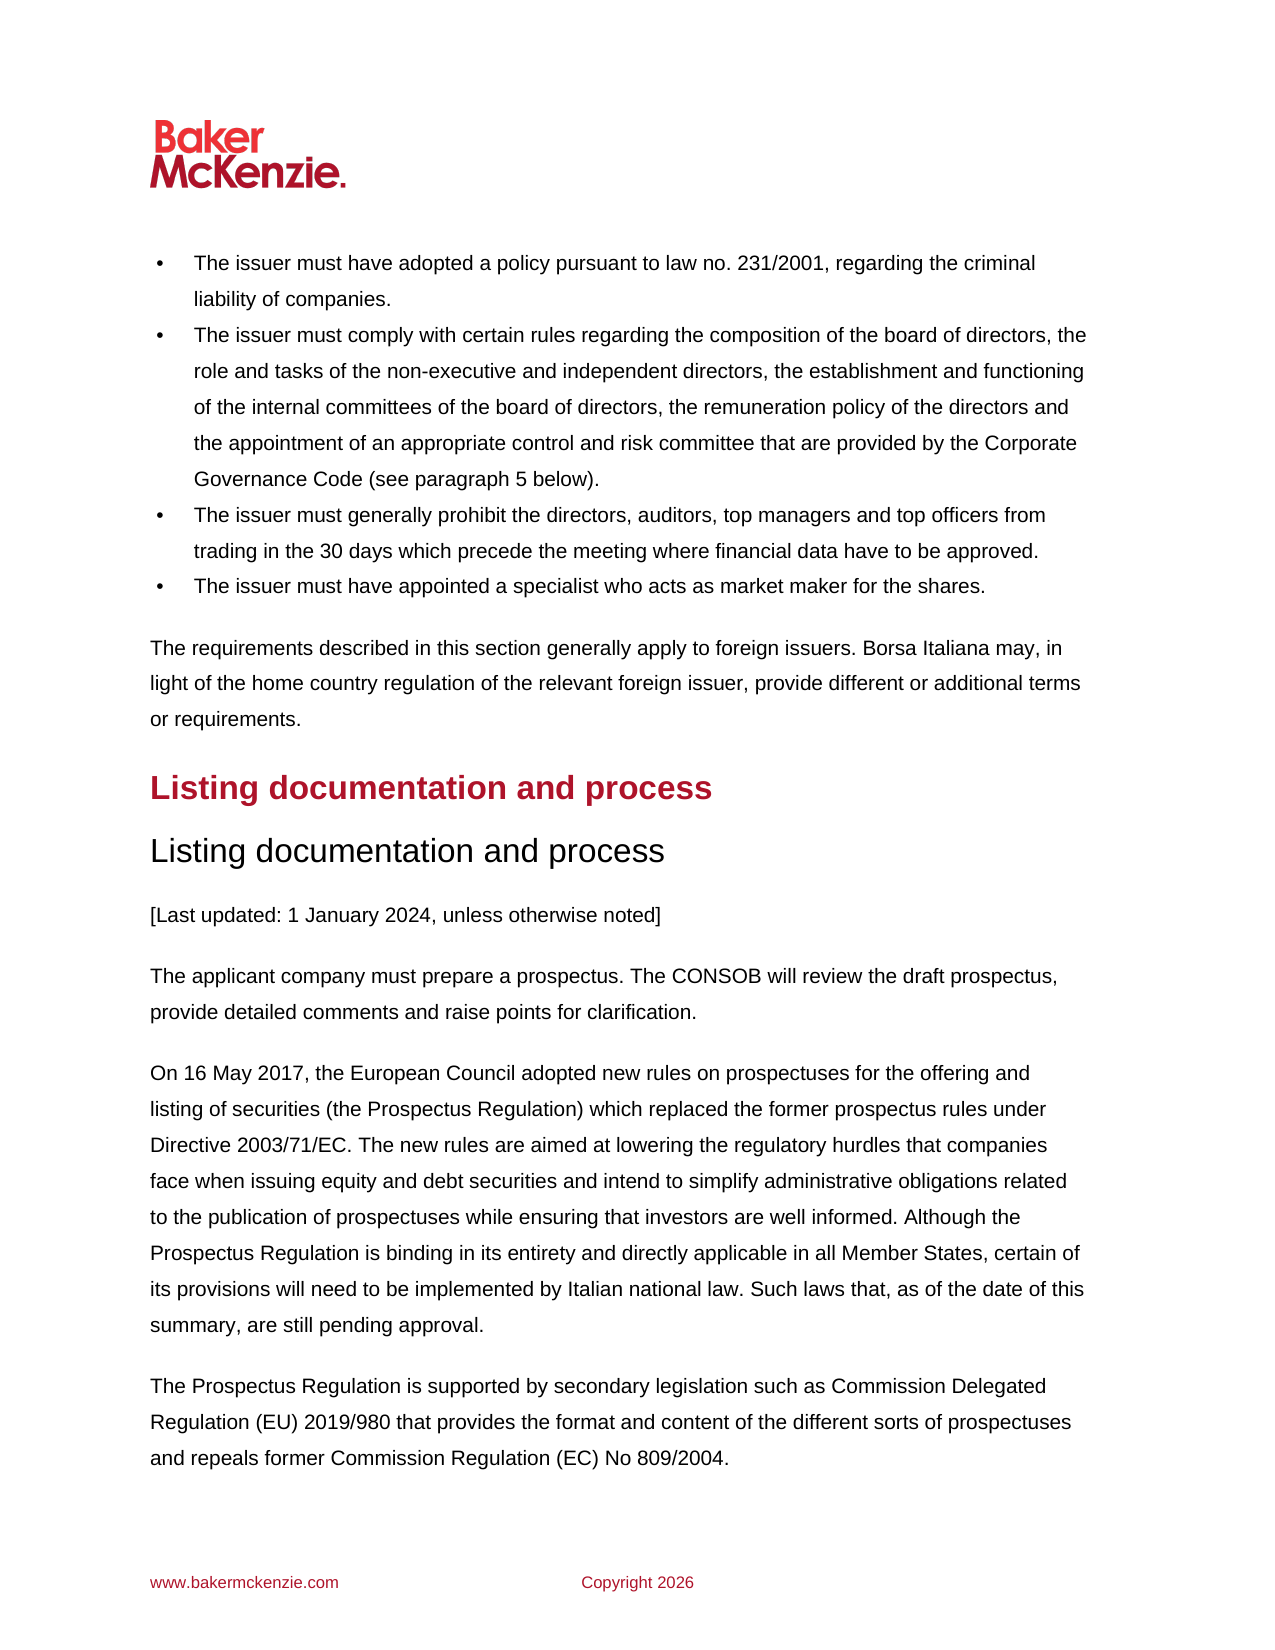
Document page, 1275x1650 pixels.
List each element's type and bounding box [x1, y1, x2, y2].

picture [150, 120, 346, 189]
